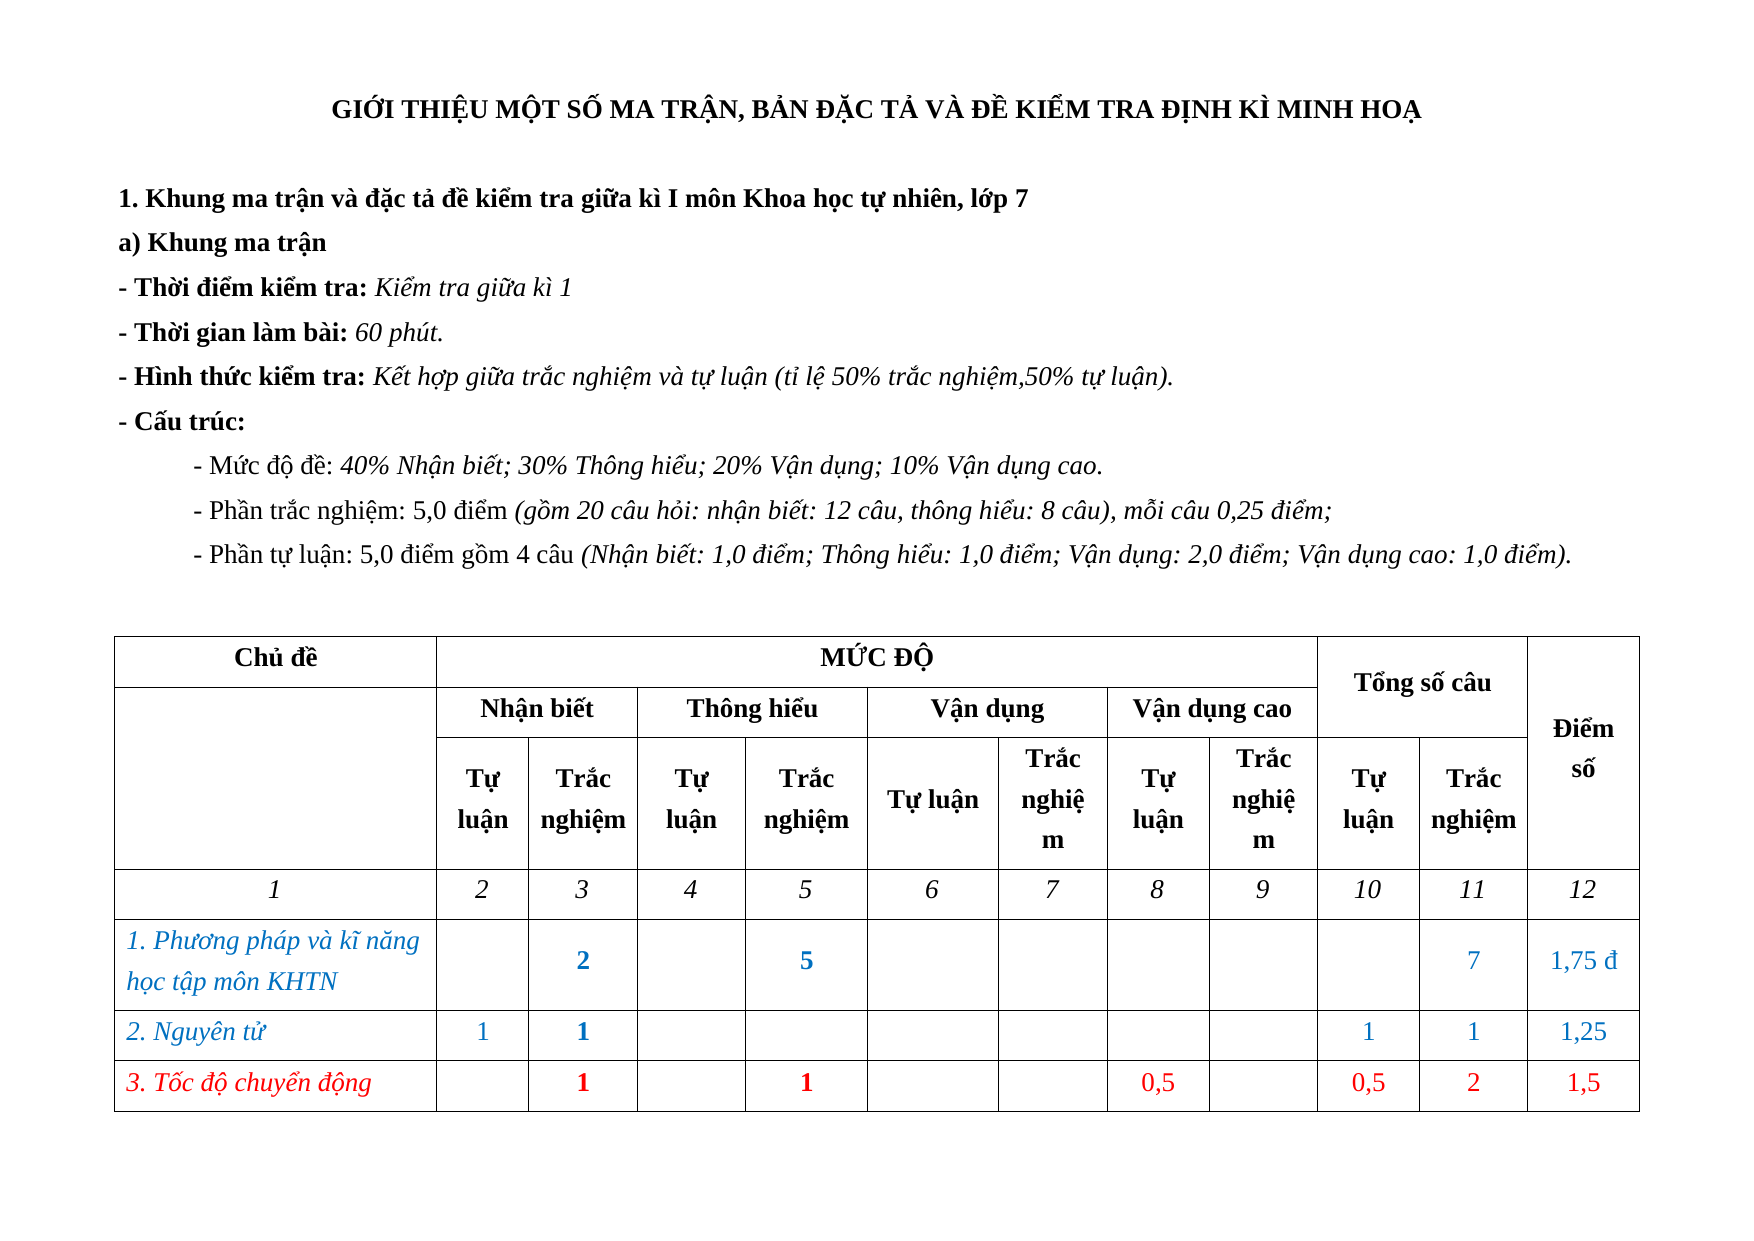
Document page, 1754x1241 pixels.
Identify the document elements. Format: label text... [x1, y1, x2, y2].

table_cell 1 [529, 1011, 637, 1060]
table_cell [868, 1011, 998, 1060]
table_cell 1 [1420, 1011, 1527, 1060]
table_cell 0,5 [1318, 1061, 1419, 1111]
table_cell Tự luận [868, 738, 998, 868]
subtitle 1. Khung ma trận và đặc tả đề kiểm tra giữa kì I môn Khoa học tự nhiên, lớp 7 [118, 182, 1636, 213]
table_cell 9 [1210, 870, 1317, 919]
table_cell 3. Tốc độ chuyển động [115, 1061, 436, 1111]
table_cell Trắc nghiệm [999, 738, 1107, 868]
table_cell [437, 920, 528, 1010]
text - Hình thức kiểm tra: Kết hợp giữa trắc nghiệm và tự luận (tỉ lệ 50% trắc nghiệm,50% tự luận). [118, 360, 1636, 391]
text - Cấu trúc: [118, 405, 1636, 436]
table_cell 8 [1108, 870, 1209, 919]
table_cell [746, 1011, 867, 1060]
table_header MỨC ĐỘ [437, 637, 1317, 687]
table_cell 1,5 [1528, 1061, 1639, 1111]
table_cell 1,75 đ [1528, 920, 1639, 1010]
table_cell Trắc nghiệm [1210, 738, 1317, 868]
table_cell [1108, 920, 1209, 1010]
table_cell 1 [437, 1011, 528, 1060]
table_cell [1210, 1061, 1317, 1111]
table_cell Nhận biết [437, 688, 637, 737]
text a) Khung ma trận [118, 227, 1636, 258]
text - Mức độ đề: 40% Nhận biết; 30% Thông hiểu; 20% Vận dụng; 10% Vận dụng cao. [193, 449, 1636, 481]
table_cell 10 [1318, 870, 1419, 919]
text - Phần trắc nghiệm: 5,0 điểm (gồm 20 câu hỏi: nhận biết: 12 câu, thông hiểu: 8 câu), mỗi câu 0,25 điểm; [193, 494, 1636, 525]
table_cell [999, 1011, 1107, 1060]
table_cell [437, 1061, 528, 1111]
table_cell 12 [1528, 870, 1639, 919]
table_cell [999, 920, 1107, 1010]
text - Phần tự luận: 5,0 điểm gồm 4 câu (Nhận biết: 1,0 điểm; Thông hiểu: 1,0 điểm; Vận dụng: 2,0 điểm; Vận dụng cao: 1,0 điểm). [193, 539, 1636, 570]
table_cell 5 [746, 920, 867, 1010]
table_cell 1 [746, 1061, 867, 1111]
table_cell 2 [437, 870, 528, 919]
text - Thời gian làm bài: 60 phút. [118, 316, 1636, 347]
table_cell [638, 1061, 745, 1111]
table_cell [868, 920, 998, 1010]
table_cell Tự luận [1318, 738, 1419, 868]
table_cell 7 [1420, 920, 1527, 1010]
table_cell [999, 1061, 1107, 1111]
table_cell [868, 1061, 998, 1111]
table_header Chủ đề [115, 637, 436, 687]
table_cell Vận dụng cao [1108, 688, 1317, 737]
table_cell [1210, 1011, 1317, 1060]
table_cell Vận dụng [868, 688, 1107, 737]
table_cell 1 [529, 1061, 637, 1111]
table_cell 3 [529, 870, 637, 919]
table_cell 1. Phương pháp và kĩ năng học tập môn KHTN [115, 920, 436, 1010]
table_cell 7 [999, 870, 1107, 919]
table_cell 5 [746, 870, 867, 919]
table_header Điểm số [1528, 637, 1639, 868]
table_cell 2 [1420, 1061, 1527, 1111]
table_cell 0,5 [1108, 1061, 1209, 1111]
table_cell 1,25 [1528, 1011, 1639, 1060]
table_cell 6 [868, 870, 998, 919]
table_cell 11 [1420, 870, 1527, 919]
table_cell 2. Nguyên tử [115, 1011, 436, 1060]
subtitle GIỚI THIỆU MỘT SỐ MA TRẬN, BẢN ĐẶC TẢ VÀ ĐỀ KIỂM TRA ĐỊNH KÌ MINH HOẠ [118, 93, 1636, 124]
table_header Tổng số câu [1318, 637, 1527, 737]
text - Thời điểm kiểm tra: Kiểm tra giữa kì 1 [118, 271, 1636, 302]
table_cell [638, 1011, 745, 1060]
table_cell [115, 688, 436, 868]
table_cell Tự luận [638, 738, 745, 868]
table_cell 4 [638, 870, 745, 919]
table_cell 1 [115, 870, 436, 919]
table_cell [638, 920, 745, 1010]
table_cell [1108, 1011, 1209, 1060]
table_cell Trắc nghiệm [529, 738, 637, 868]
table_cell Thông hiểu [638, 688, 867, 737]
table_cell Trắc nghiệm [1420, 738, 1527, 868]
table_cell [1318, 920, 1419, 1010]
table_cell Trắc nghiệm [746, 738, 867, 868]
table_cell 1 [1318, 1011, 1419, 1060]
table_cell Tự luận [1108, 738, 1209, 868]
table_cell Tự luận [437, 738, 528, 868]
table_cell [1210, 920, 1317, 1010]
table_cell 2 [529, 920, 637, 1010]
